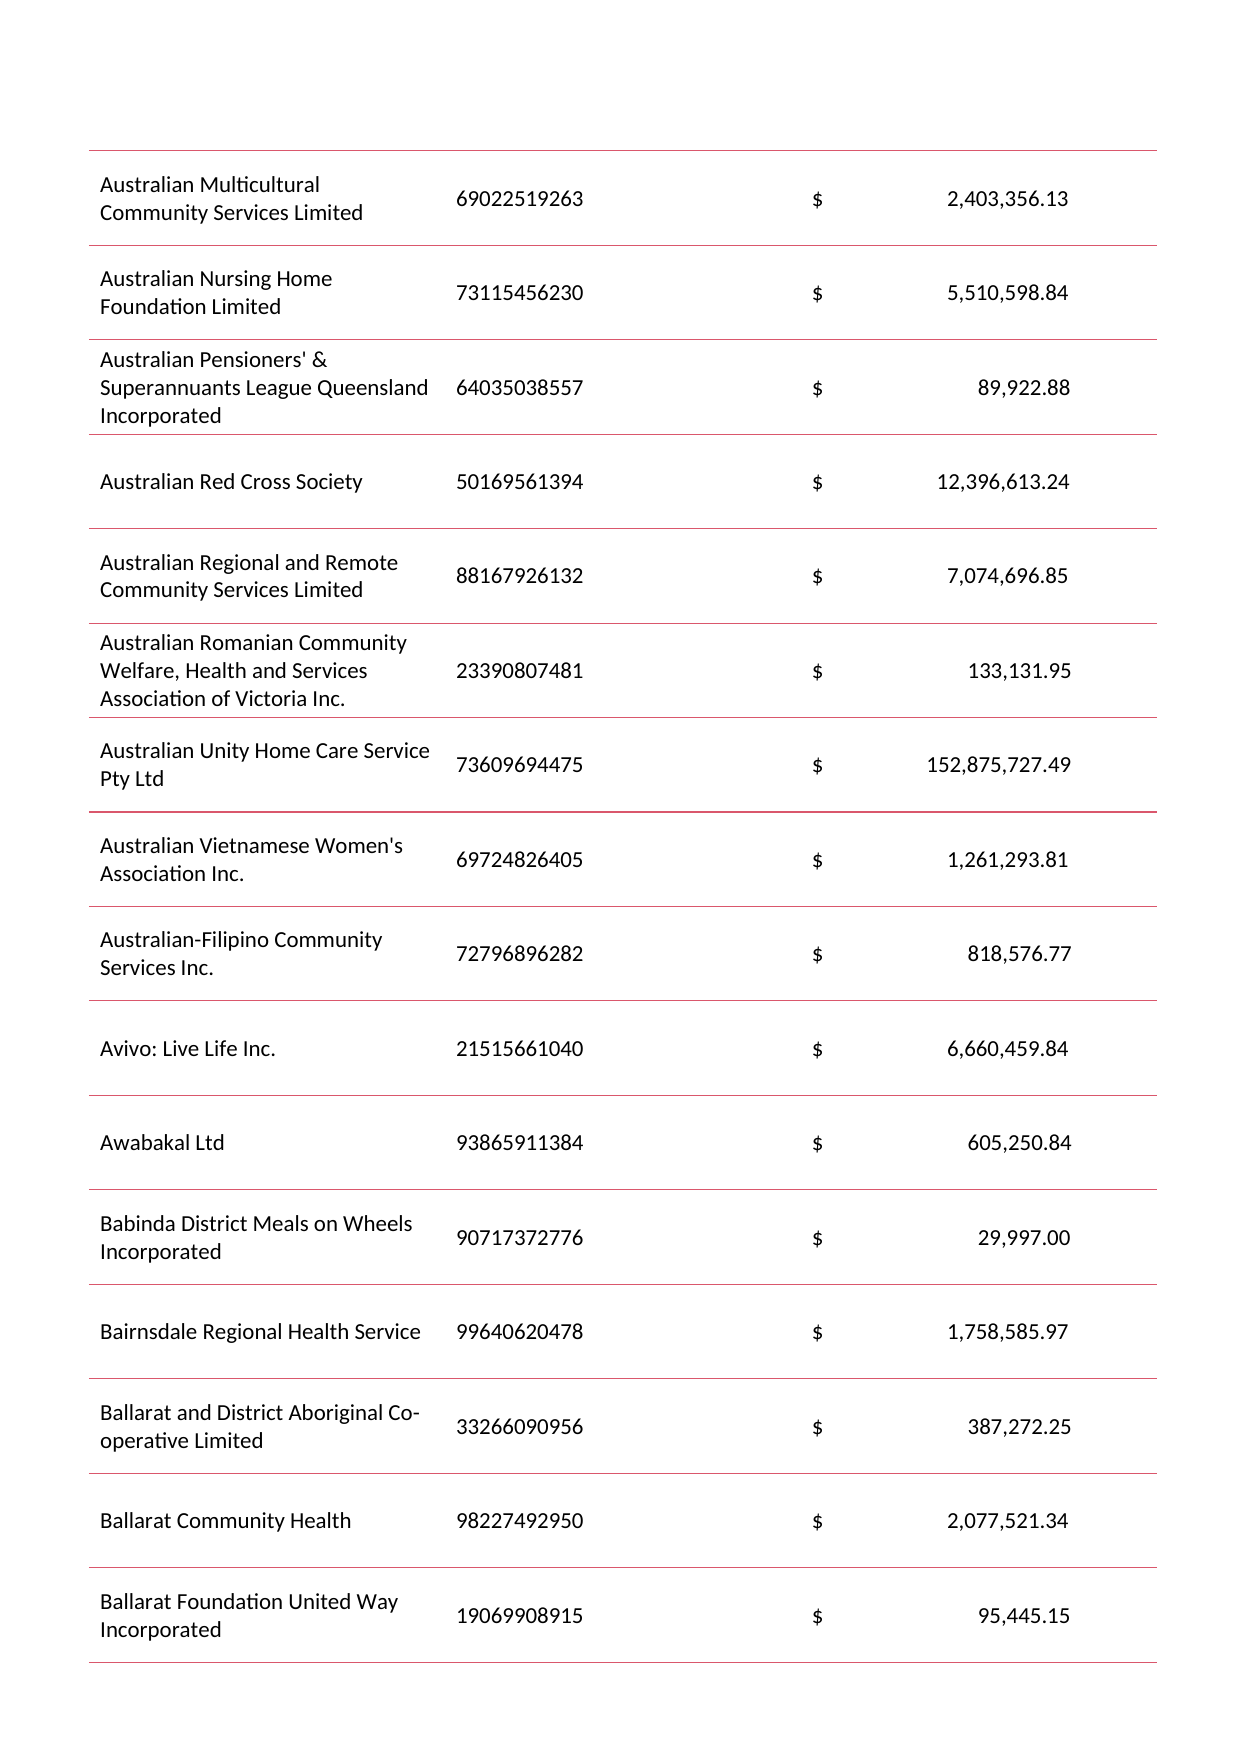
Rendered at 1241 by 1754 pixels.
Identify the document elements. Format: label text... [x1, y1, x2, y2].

table_cell Australian Regional and Remote Community Services Limited [89, 529, 444, 622]
table_cell Australian Multicultural Community Services Limited [89, 151, 444, 244]
table_cell Ballarat Foundation United Way Incorporated [89, 1568, 444, 1662]
table_cell $ 605,250.84 [800, 1096, 1157, 1189]
table_cell $ 1,758,585.97 [800, 1285, 1157, 1378]
table_cell $ 7,074,696.85 [800, 529, 1157, 622]
table_cell $ 6,660,459.84 [800, 1001, 1157, 1095]
table_cell 23390807481 [445, 624, 800, 717]
table_cell Avivo: Live Life Inc. [89, 1001, 444, 1095]
table_cell 72796896282 [445, 907, 800, 1000]
table_cell 73609694475 [445, 718, 800, 811]
table_cell 33266090956 [445, 1379, 800, 1473]
table_cell 90717372776 [445, 1190, 800, 1284]
table_cell 21515661040 [445, 1001, 800, 1095]
table_cell $ 1,261,293.81 [800, 813, 1157, 906]
table_cell Australian Nursing Home Foundation Limited [89, 246, 444, 339]
table_cell $ 152,875,727.49 [800, 718, 1157, 811]
table_cell Australian Romanian Community Welfare, Health and Services Association of Victoria Inc. [89, 624, 444, 717]
table_cell 99640620478 [445, 1285, 800, 1378]
table_cell $ 12,396,613.24 [800, 435, 1157, 528]
table_cell $ 818,576.77 [800, 907, 1157, 1000]
table_cell $ 2,403,356.13 [800, 151, 1157, 244]
table_cell Australian Vietnamese Women's Association Inc. [89, 813, 444, 906]
table_cell $ 5,510,598.84 [800, 246, 1157, 339]
table_cell 19069908915 [445, 1568, 800, 1662]
table_cell 50169561394 [445, 435, 800, 528]
table_cell $ 387,272.25 [800, 1379, 1157, 1473]
table_cell $ 29,997.00 [800, 1190, 1157, 1284]
table_cell 88167926132 [445, 529, 800, 622]
table_cell 98227492950 [445, 1474, 800, 1567]
table_cell 93865911384 [445, 1096, 800, 1189]
table_cell 73115456230 [445, 246, 800, 339]
table_cell Australian Unity Home Care Service Pty Ltd [89, 718, 444, 811]
table_cell $ 133,131.95 [800, 624, 1157, 717]
table_cell $ 89,922.88 [800, 340, 1157, 433]
table_cell $ 95,445.15 [800, 1568, 1157, 1662]
table_cell Australian Pensioners' & Superannuants League Queensland Incorporated [89, 340, 444, 433]
table_cell Ballarat and District Aboriginal Co-operative Limited [89, 1379, 444, 1473]
table_cell Awabakal Ltd [89, 1096, 444, 1189]
table_cell 69022519263 [445, 151, 800, 244]
table_cell $ 2,077,521.34 [800, 1474, 1157, 1567]
table_cell Bairnsdale Regional Health Service [89, 1285, 444, 1378]
table_cell Babinda District Meals on Wheels Incorporated [89, 1190, 444, 1284]
table_cell 64035038557 [445, 340, 800, 433]
table_cell 69724826405 [445, 813, 800, 906]
table_cell Australian-Filipino Community Services Inc. [89, 907, 444, 1000]
table_cell Australian Red Cross Society [89, 435, 444, 528]
table_cell Ballarat Community Health [89, 1474, 444, 1567]
